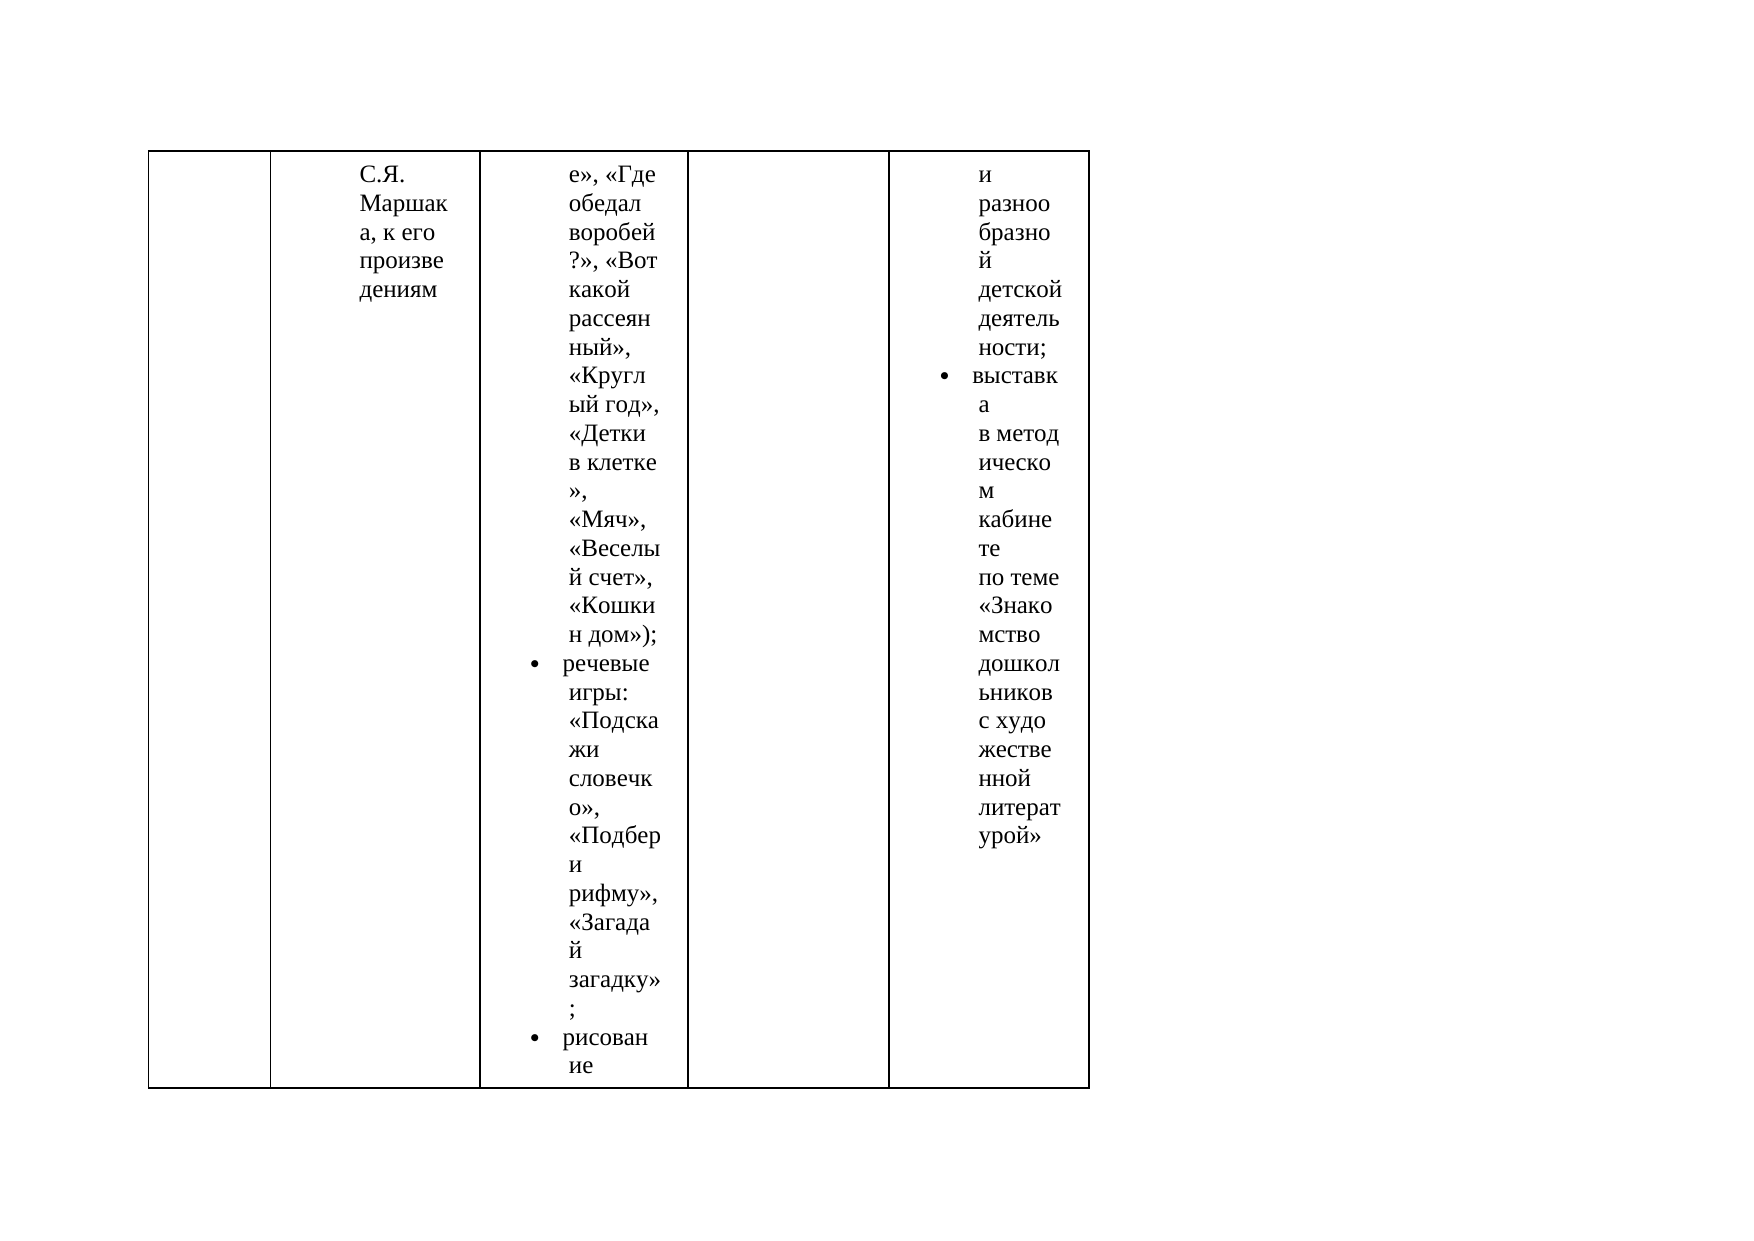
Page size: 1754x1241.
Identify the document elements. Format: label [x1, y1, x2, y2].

table_cell [149, 152, 270, 1087]
table_cell [271, 152, 479, 1087]
table_cell [890, 152, 1088, 1087]
table_cell [481, 152, 687, 1087]
table_cell [689, 152, 888, 1087]
